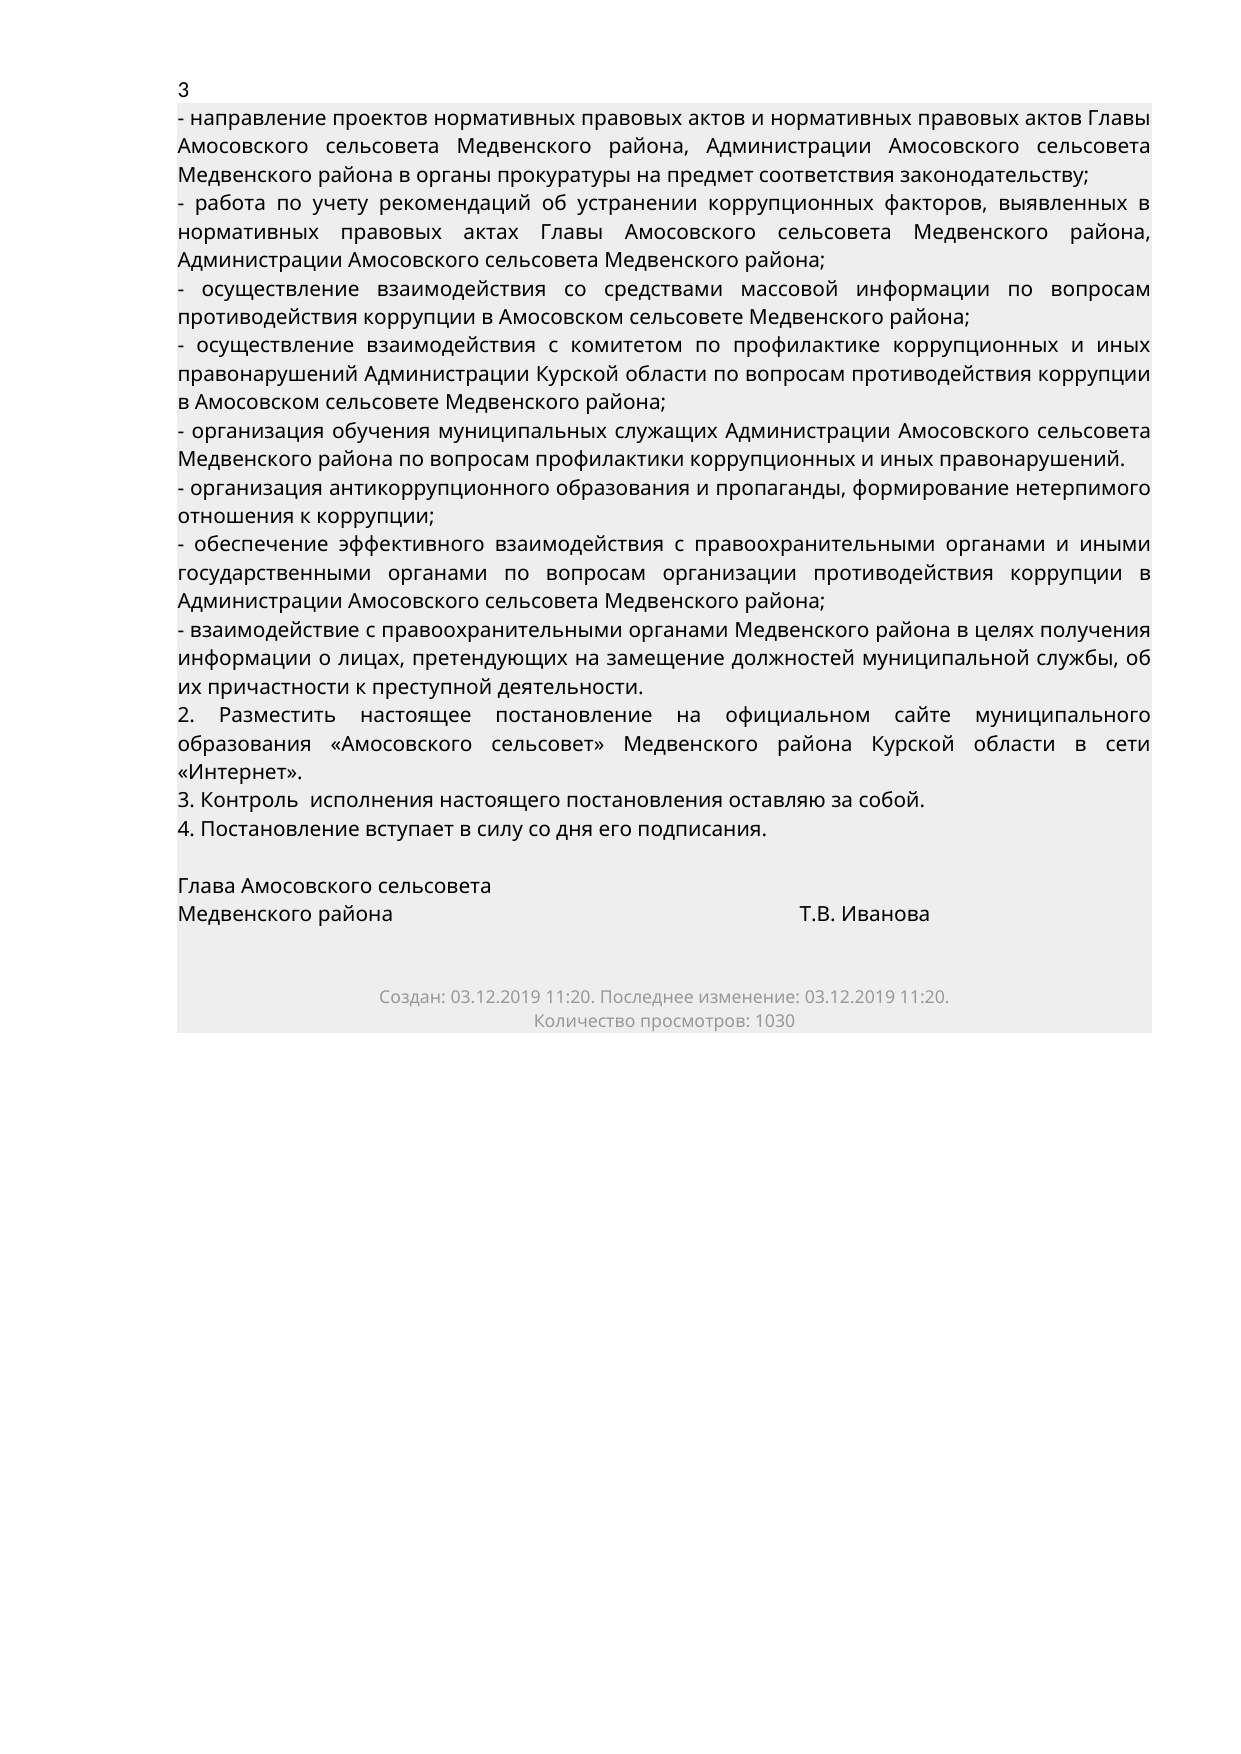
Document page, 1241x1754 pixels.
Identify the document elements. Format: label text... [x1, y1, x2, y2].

text - осуществление взаимодействия с комитетом по профилактике коррупционных и иных правонарушений Администрации Курской области по вопросам противодействия коррупции в Амосовском сельсовете Медвенского района; [177, 331, 1152, 416]
text - организация антикоррупционного образования и пропаганды, формирование нетерпимого отношения к коррупции; [177, 473, 1152, 529]
text Количество просмотров: 1030 [177, 1009, 1152, 1033]
text - осуществление взаимодействия со средствами массовой информации по вопросам противодействия коррупции в Амосовском сельсовете Медвенского района; [177, 274, 1152, 331]
text - взаимодействие с правоохранительными органами Медвенского района в целях получения информации о лицах, претендующих на замещение должностей муниципальной службы, об их причастности к преступной деятельности. [177, 615, 1152, 700]
text - организация обучения муниципальных служащих Администрации Амосовского сельсовета Медвенского района по вопросам профилактики коррупционных и иных правонарушений. [177, 416, 1152, 473]
text - обеспечение эффективного взаимодействия с правоохранительными органами и иными государственными органами по вопросам организации противодействия коррупции в Администрации Амосовского сельсовета Медвенского района; [177, 529, 1152, 615]
text Глава Амосовского сельсовета [177, 871, 1152, 899]
text Создан: 03.12.2019 11:20. Последнее изменение: 03.12.2019 11:20. [177, 984, 1152, 1009]
text 2. Разместить настоящее постановление на официальном сайте муниципального образования «Амосовского сельсовет» Медвенского района Курской области в сети «Интернет». [177, 700, 1152, 786]
text - работа по учету рекомендаций об устранении коррупционных факторов, выявленных в нормативных правовых актах Главы Амосовского сельсовета Медвенского района, Администрации Амосовского сельсовета Медвенского района; [177, 188, 1152, 274]
text - направление проектов нормативных правовых актов и нормативных правовых актов Главы Амосовского сельсовета Медвенского района, Администрации Амосовского сельсовета Медвенского района в органы прокуратуры на предмет соответствия законодательству; [177, 103, 1152, 188]
text 4. Постановление вступает в силу со дня его подписания. [177, 814, 1152, 842]
text 3. Контроль исполнения настоящего постановления оставляю за собой. [177, 786, 1152, 814]
text Медвенского района Т.В. Иванова [177, 899, 1152, 928]
